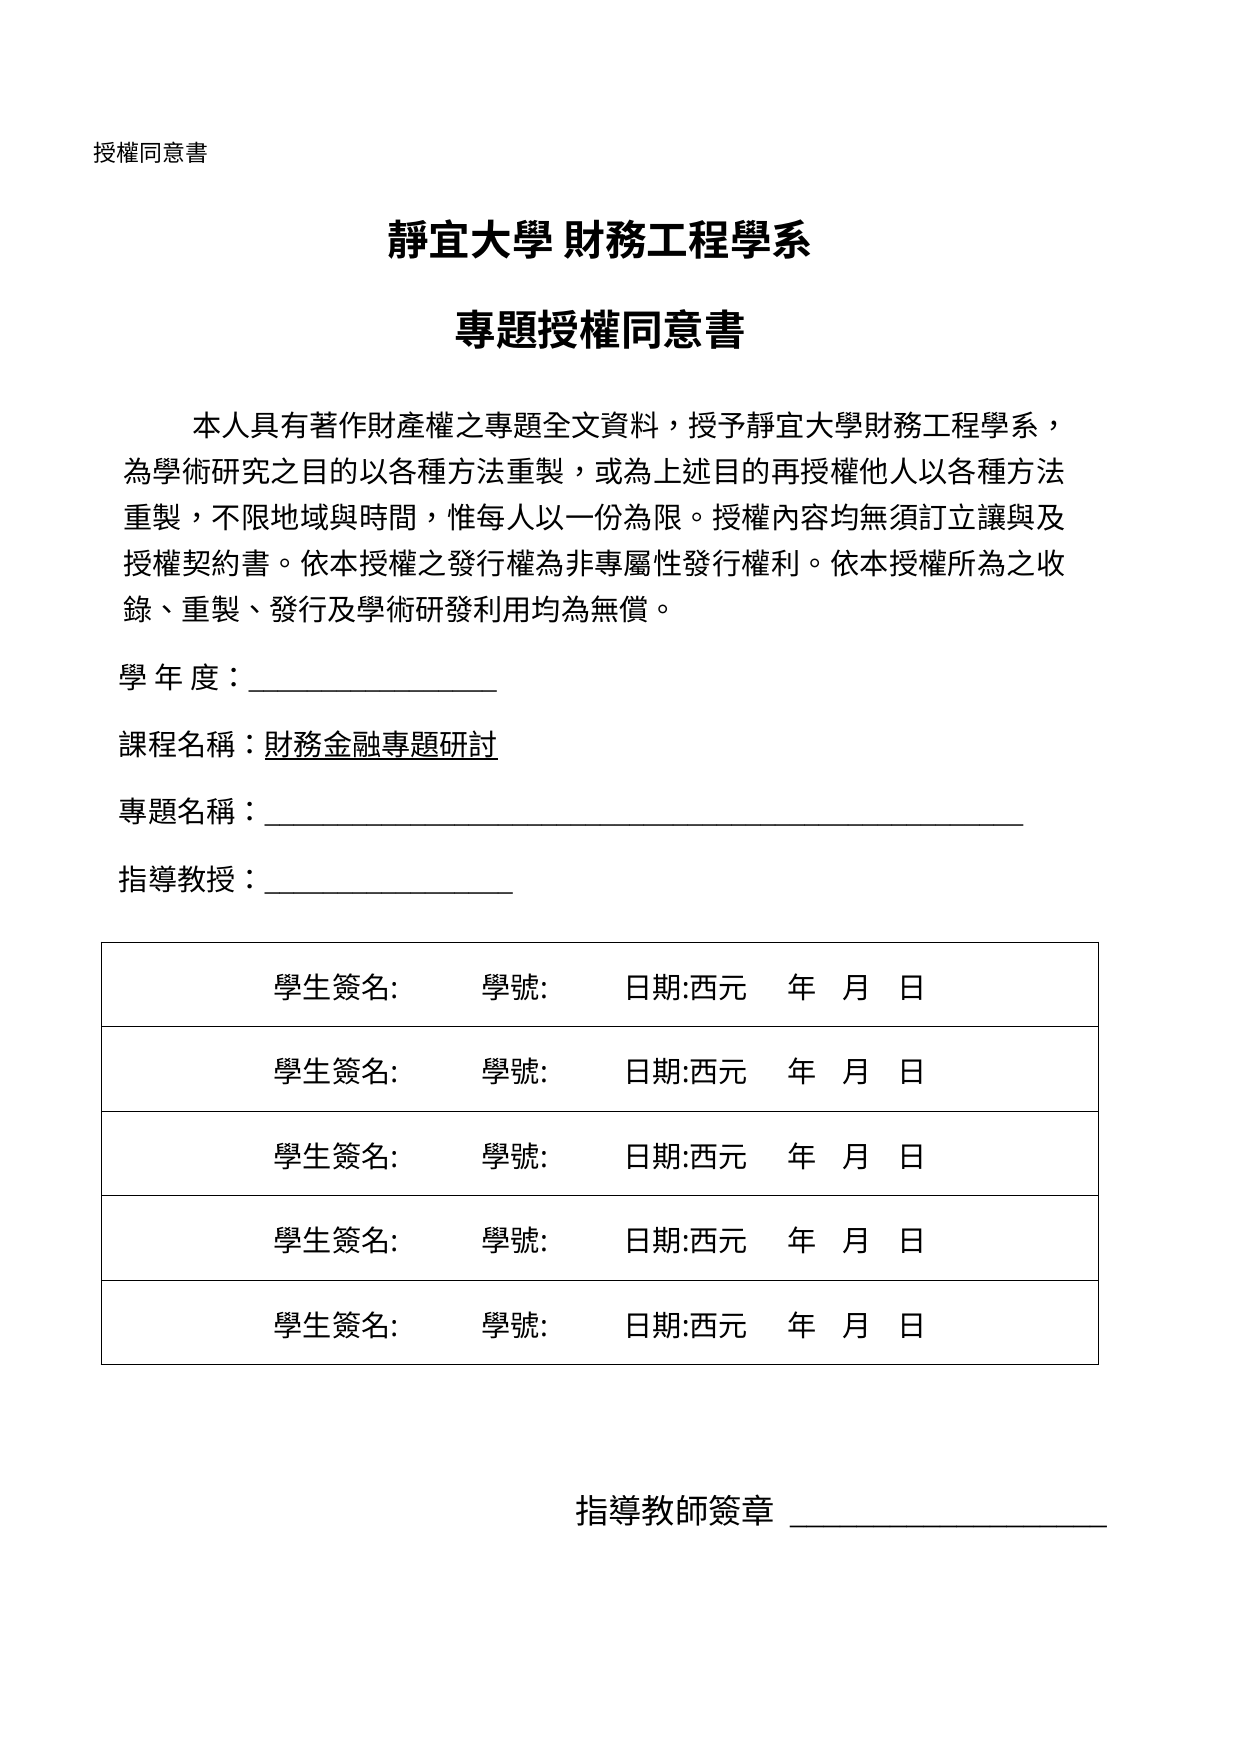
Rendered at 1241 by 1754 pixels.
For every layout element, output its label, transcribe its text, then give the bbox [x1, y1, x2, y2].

table_cell 學生簽名: 學號: 日期:西元 年 月 日 [102, 1027, 1098, 1111]
table_cell 學生簽名: 學號: 日期:西元 年 月 日 [102, 1112, 1098, 1195]
text 指導教授：_________________ [119, 856, 1106, 898]
text 本人具有著作財產權之專題全文資料，授予靜宜大學財務工程學系，為學術研究之目的以各種方法重製，或為上述目的再授權他人以各種方法重製，不限地域與時間，惟每人以一份為限。授權內容均無須訂立讓與及授權契約書。依本授權之發行權為非專屬性發行權利。依本授權所為之收錄、重製、發行及學術研發利用均為無償。 [123, 400, 1068, 629]
text 指導教師簽章 ___________________ [94, 1485, 1106, 1533]
text 課程名稱：財務金融專題研討 [119, 722, 1106, 764]
table_header 學生簽名: 學號: 日期:西元 年 月 日 [102, 943, 1098, 1026]
text 專題授權同意書 [94, 297, 1106, 358]
table_cell 學生簽名: 學號: 日期:西元 年 月 日 [102, 1281, 1098, 1364]
table_cell 學生簽名: 學號: 日期:西元 年 月 日 [102, 1196, 1098, 1279]
text 學 年 度：_________________ [119, 654, 1106, 697]
text 靜宜大學 財務工程學系 [94, 207, 1106, 267]
text 專題名稱：____________________________________________________ [119, 789, 1106, 831]
text 授權同意書 [94, 131, 1106, 168]
